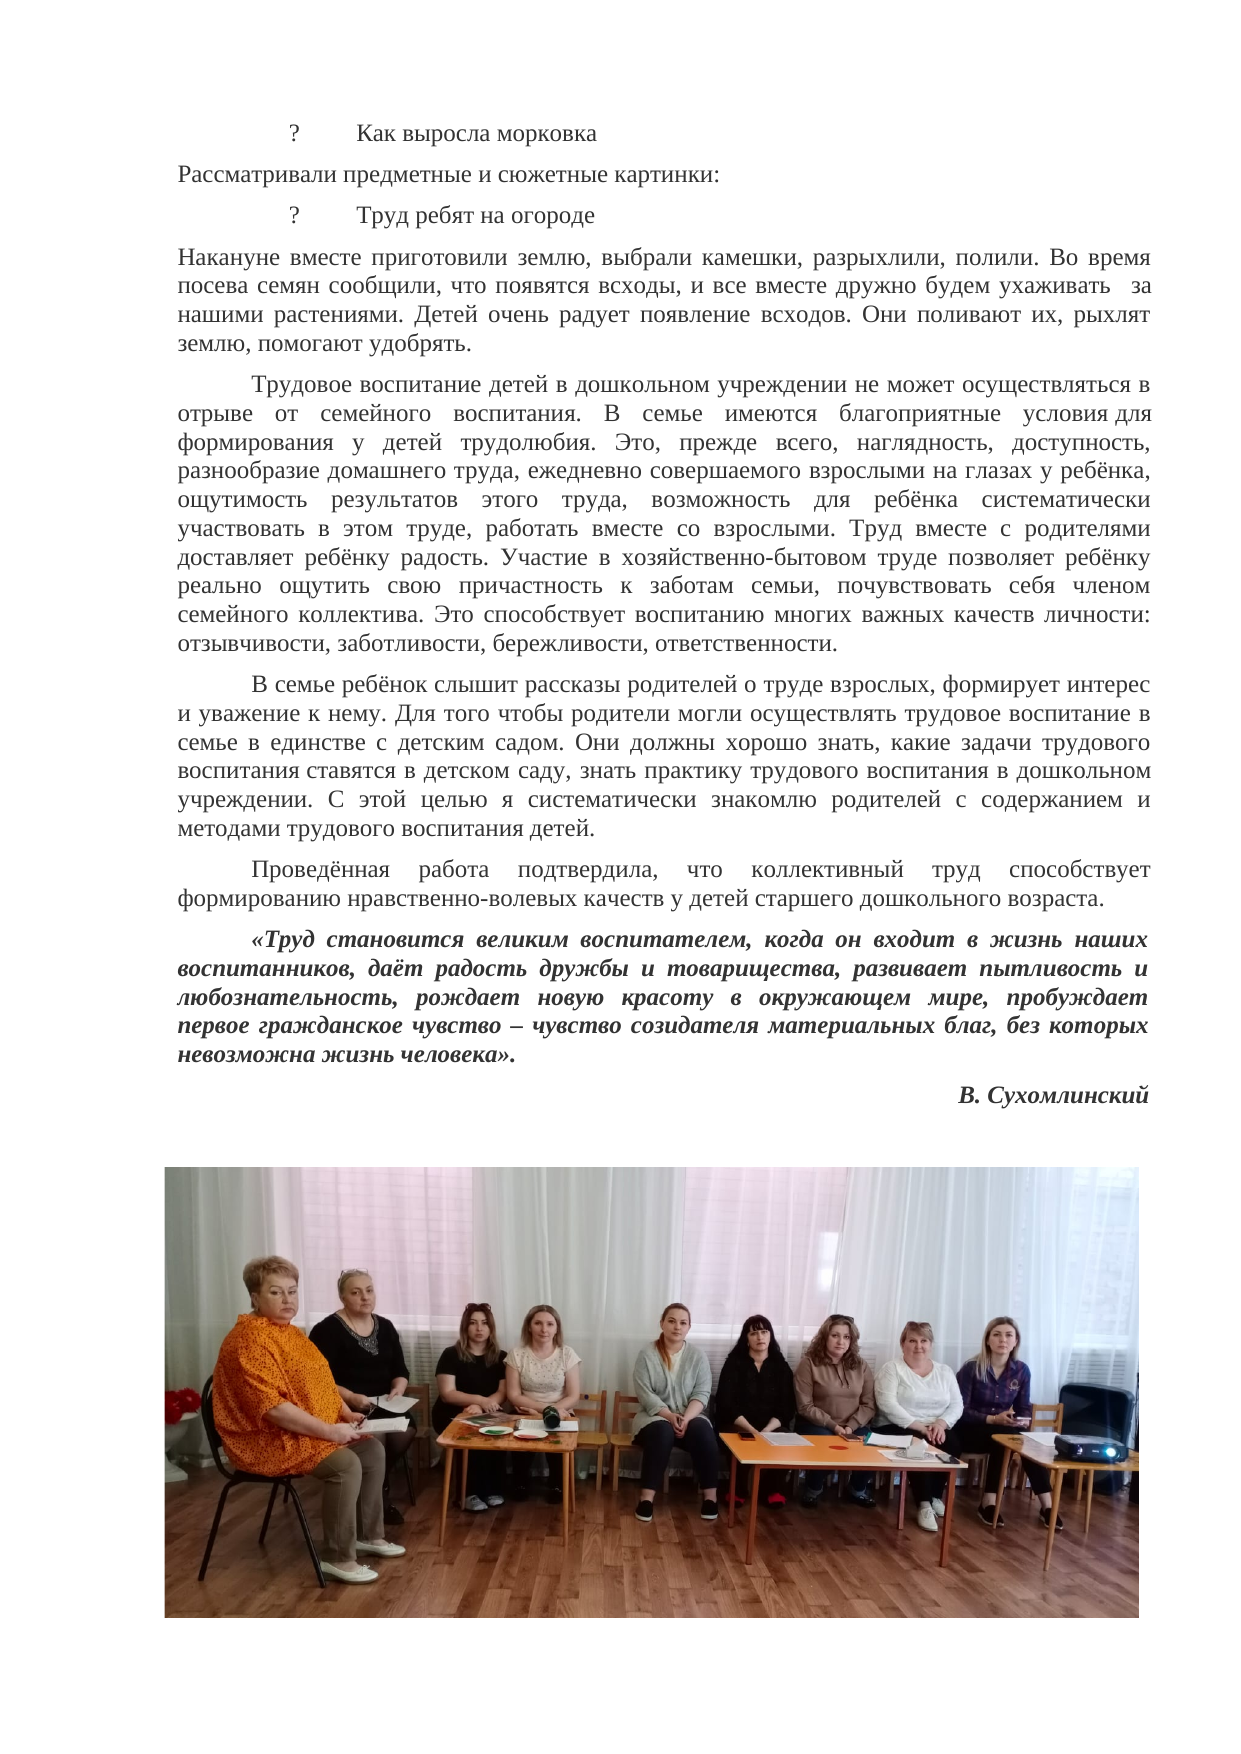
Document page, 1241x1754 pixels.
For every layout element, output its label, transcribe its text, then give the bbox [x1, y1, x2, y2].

text Накануне вместе приготовили землю, выбрали камешки, разрыхлили, полили. Во время посева семян сообщили, что появятся всходы, и все вместе дружно будем ухаживать за нашими растениями. Детей очень радует появление всходов. Они поливают их, рыхлят землю, помогают удобрять. [177, 242, 1152, 357]
text Проведённая работа подтвердила, что коллективный труд способствует формированию нравственно-волевых качеств у детей старшего дошкольного возраста. [177, 854, 1152, 912]
text Трудовое воспитание детей в дошкольном учреждении не может осуществляться в отрыве от семейного воспитания. В семье имеются благоприятные условия для формирования у детей трудолюбия. Это, прежде всего, наглядность, доступность, разнообразие домашнего труда, ежедневно совершаемого взрослыми на глазах у ребёнка, ощутимость результатов этого труда, возможность для ребёнка систематически участвовать в этом труде, работать вместе со взрослыми. Труд вместе с родителями доставляет ребёнку радость. Участие в хозяйственно-бытовом труде позволяет ребёнку реально ощутить свою причастность к заботам семьи, почувствовать себя членом семейного коллектива. Это способствует воспитанию многих важных качеств личности: отзывчивости, заботливости, бережливости, ответственности. [177, 369, 1152, 657]
text ? Как выросла морковка [288, 118, 1152, 147]
picture [164, 1167, 1139, 1618]
text В семье ребёнок слышит рассказы родителей о труде взрослых, формирует интерес и уважение к нему. Для того чтобы родители могли осуществлять трудовое воспитание в семье в единстве с детским садом. Они должны хорошо знать, какие задачи трудового воспитания ставятся в детском саду, знать практику трудового воспитания в дошкольном учреждении. С этой целью я систематически знакомлю родителей с содержанием и методами трудового воспитания детей. [177, 669, 1152, 842]
text В. Сухомлинский [177, 1081, 1152, 1109]
text Рассматривали предметные и сюжетные картинки: [177, 159, 1152, 188]
text «Труд становится великим воспитателем, когда он входит в жизнь наших воспитанников, даёт радость дружбы и товарищества, развивает пытливость и любознательность, рождает новую красоту в окружающем мире, пробуждает первое гражданское чувство – чувство созидателя материальных благ, без которых невозможна жизнь человека». [177, 924, 1152, 1068]
text ? Труд ребят на огороде [288, 201, 1152, 229]
